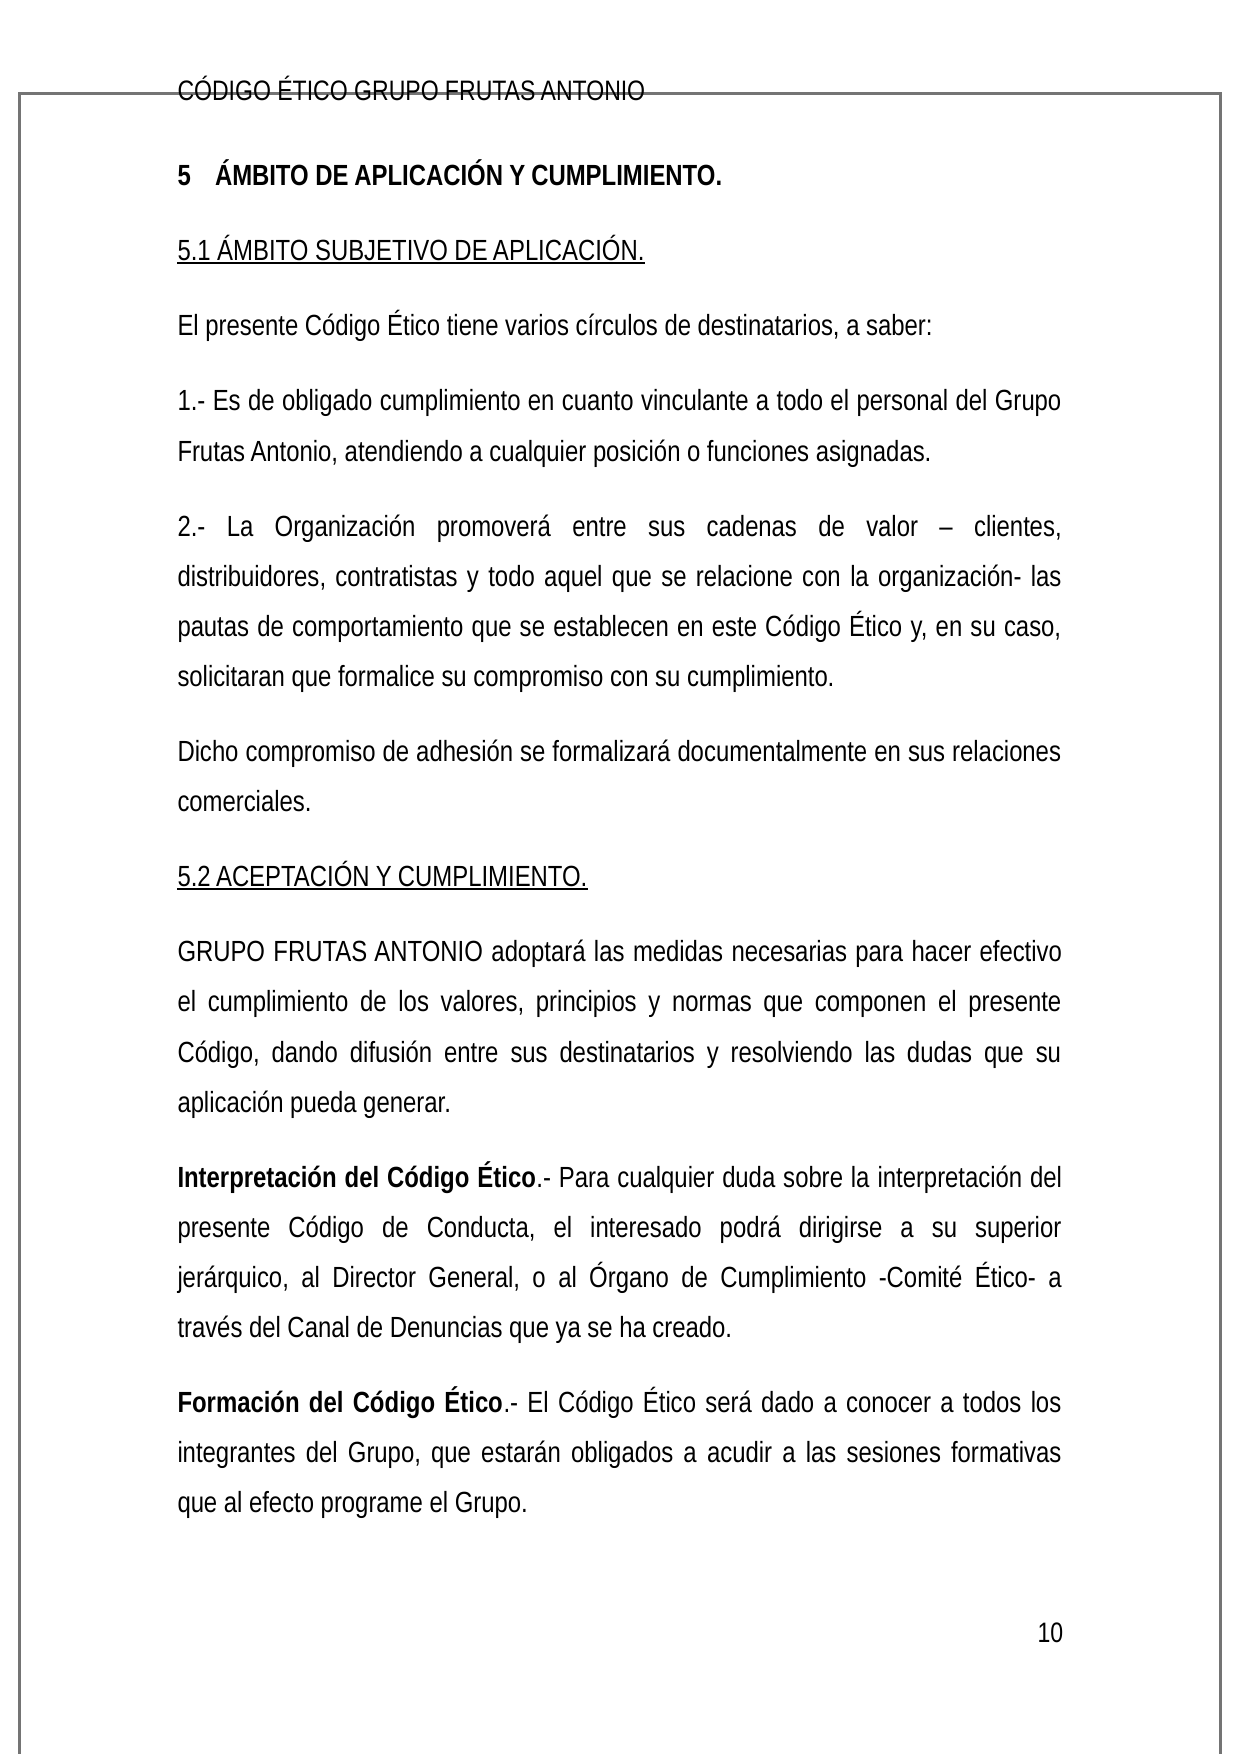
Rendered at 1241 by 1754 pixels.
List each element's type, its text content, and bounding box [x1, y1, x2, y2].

subtitle 5.2 ACEPTACIÓN Y CUMPLIMIENTO. [177, 859, 1063, 893]
text Dicho compromiso de adhesión se formalizará documentalmente en sus relaciones comerciales. [177, 734, 1063, 818]
text GRUPO FRUTAS ANTONIO adoptará las medidas necesarias para hacer efectivo el cumplimiento de los valores, principios y normas que componen el presente Código, dando difusión entre sus destinatarios y resolviendo las dudas que su aplicación pueda generar. [177, 934, 1063, 1118]
subtitle 5.1 ÁMBITO SUBJETIVO DE APLICACIÓN. [177, 233, 1063, 267]
subtitle ÁMBITO DE APLICACIÓN Y CUMPLIMIENTO. [177, 158, 1063, 192]
text 2.- La Organización promoverá entre sus cadenas de valor – clientes, distribuidores, contratistas y todo aquel que se relacione con la organización- las pautas de comportamiento que se establecen en este Código Ético y, en su caso, solicitaran que formalice su compromiso con su cumplimiento. [177, 509, 1063, 692]
text Interpretación del Código Ético.- Para cualquier duda sobre la interpretación del presente Código de Conducta, el interesado podrá dirigirse a su superior jerárquico, al Director General, o al Órgano de Cumplimiento -Comité Ético- a través del Canal de Denuncias que ya se ha creado. [177, 1160, 1063, 1344]
text 1.- Es de obligado cumplimiento en cuanto vinculante a todo el personal del Grupo Frutas Antonio, atendiendo a cualquier posición o funciones asignadas. [177, 383, 1063, 467]
text Formación del Código Ético.- El Código Ético será dado a conocer a todos los integrantes del Grupo, que estarán obligados a acudir a las sesiones formativas que al efecto programe el Grupo. [177, 1385, 1063, 1519]
text El presente Código Ético tiene varios círculos de destinatarios, a saber: [177, 308, 1063, 342]
